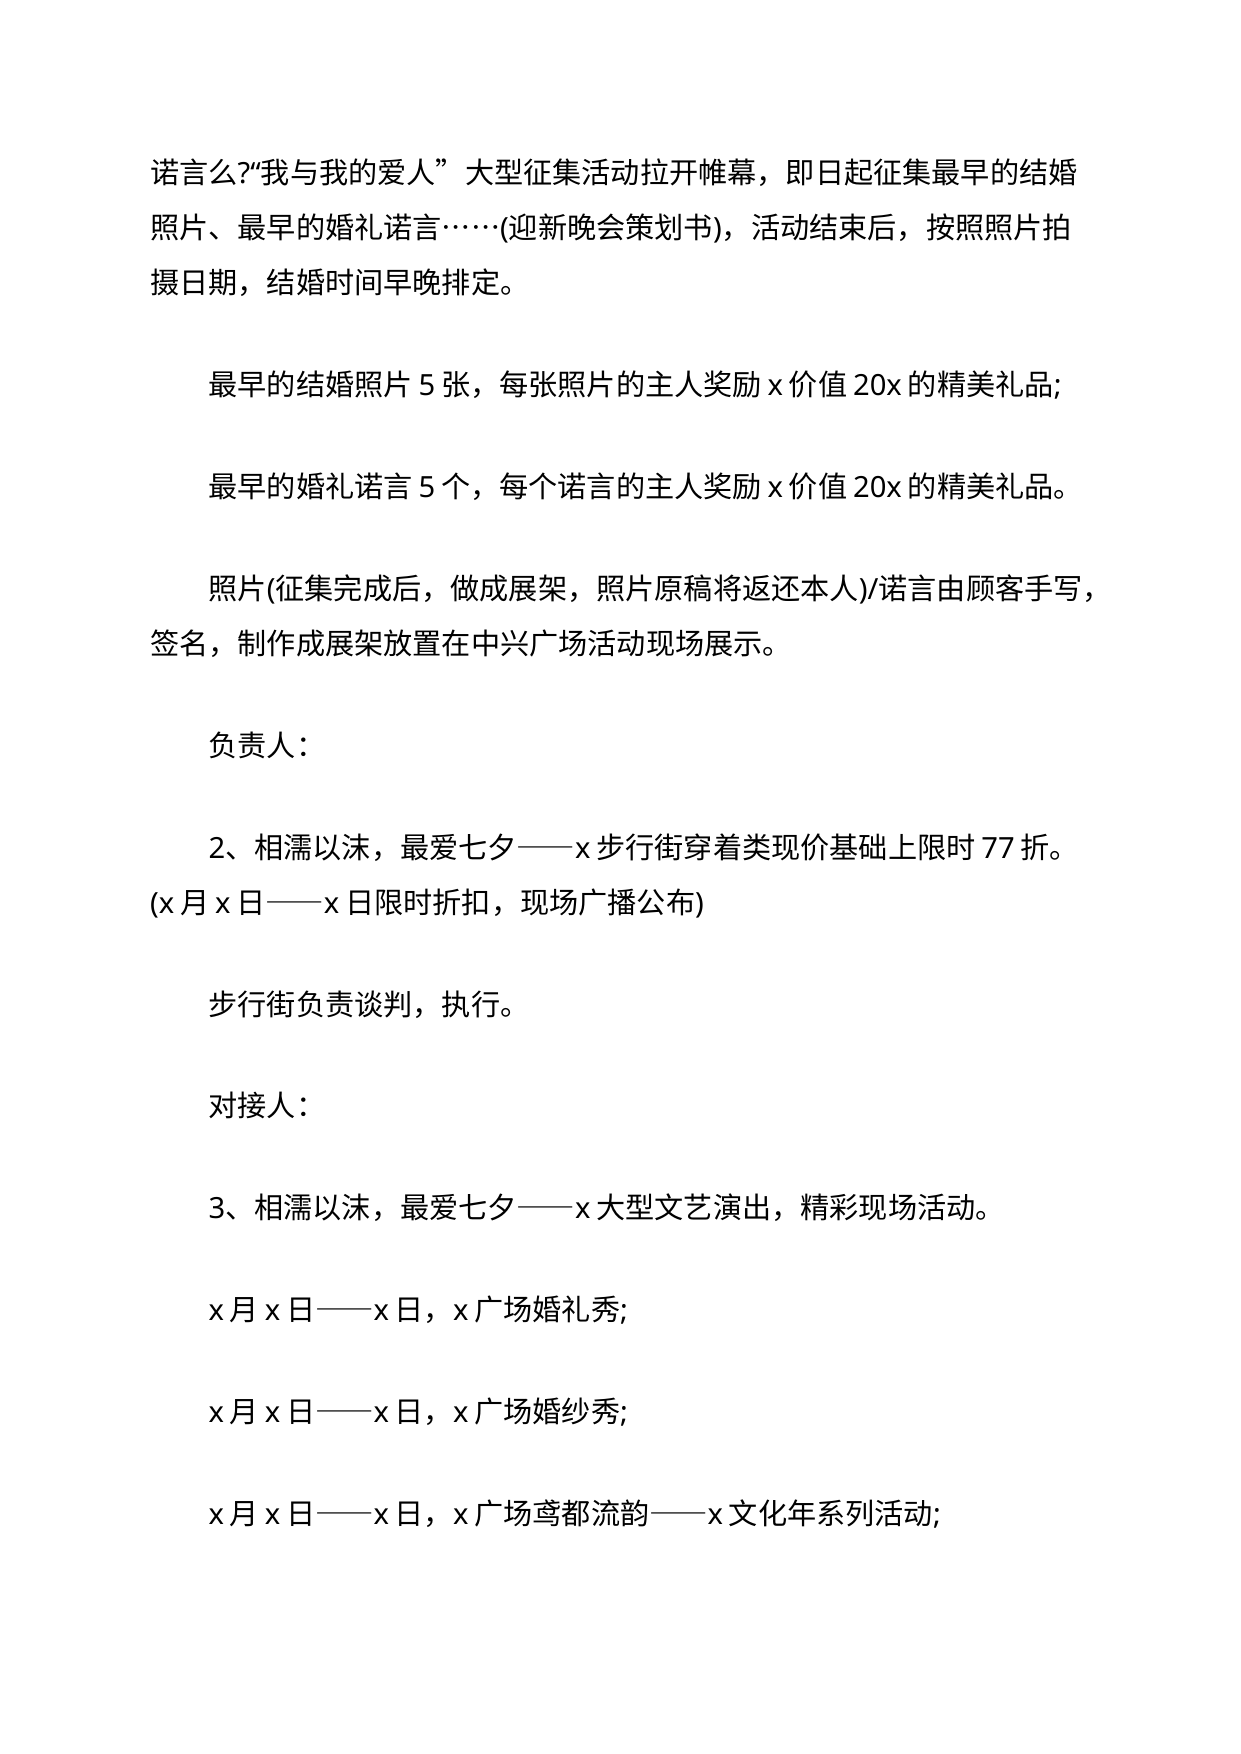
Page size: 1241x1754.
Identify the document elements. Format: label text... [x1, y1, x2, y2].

text 3、相濡以沫，最爱七夕——x大型文艺演出，精彩现场活动。 [150, 1185, 1090, 1227]
text 最早的结婚照片5张，每张照片的主人奖励x价值20x的精美礼品; [150, 362, 1090, 404]
text x月x日——x日，x广场婚礼秀; [150, 1287, 1090, 1329]
text 照片(征集完成后，做成展架，照片原稿将返还本人)/诺言由顾客手写，签名，制作成展架放置在中兴广场活动现场展示。 [150, 566, 1090, 663]
text 最早的婚礼诺言5个，每个诺言的主人奖励x价值20x的精美礼品。 [150, 464, 1090, 506]
text x月x日——x日，x广场婚纱秀; [150, 1389, 1090, 1431]
text 负责人： [150, 722, 1090, 765]
text 步行街负责谈判，执行。 [150, 981, 1090, 1023]
text x月x日——x日，x广场鸢都流韵——x文化年系列活动; [150, 1491, 1090, 1533]
text 2、相濡以沫，最爱七夕——x步行街穿着类现价基础上限时77折。(x月x日——x日限时折扣，现场广播公布) [150, 824, 1090, 922]
text 对接人： [150, 1083, 1090, 1125]
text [150, 150, 1090, 302]
